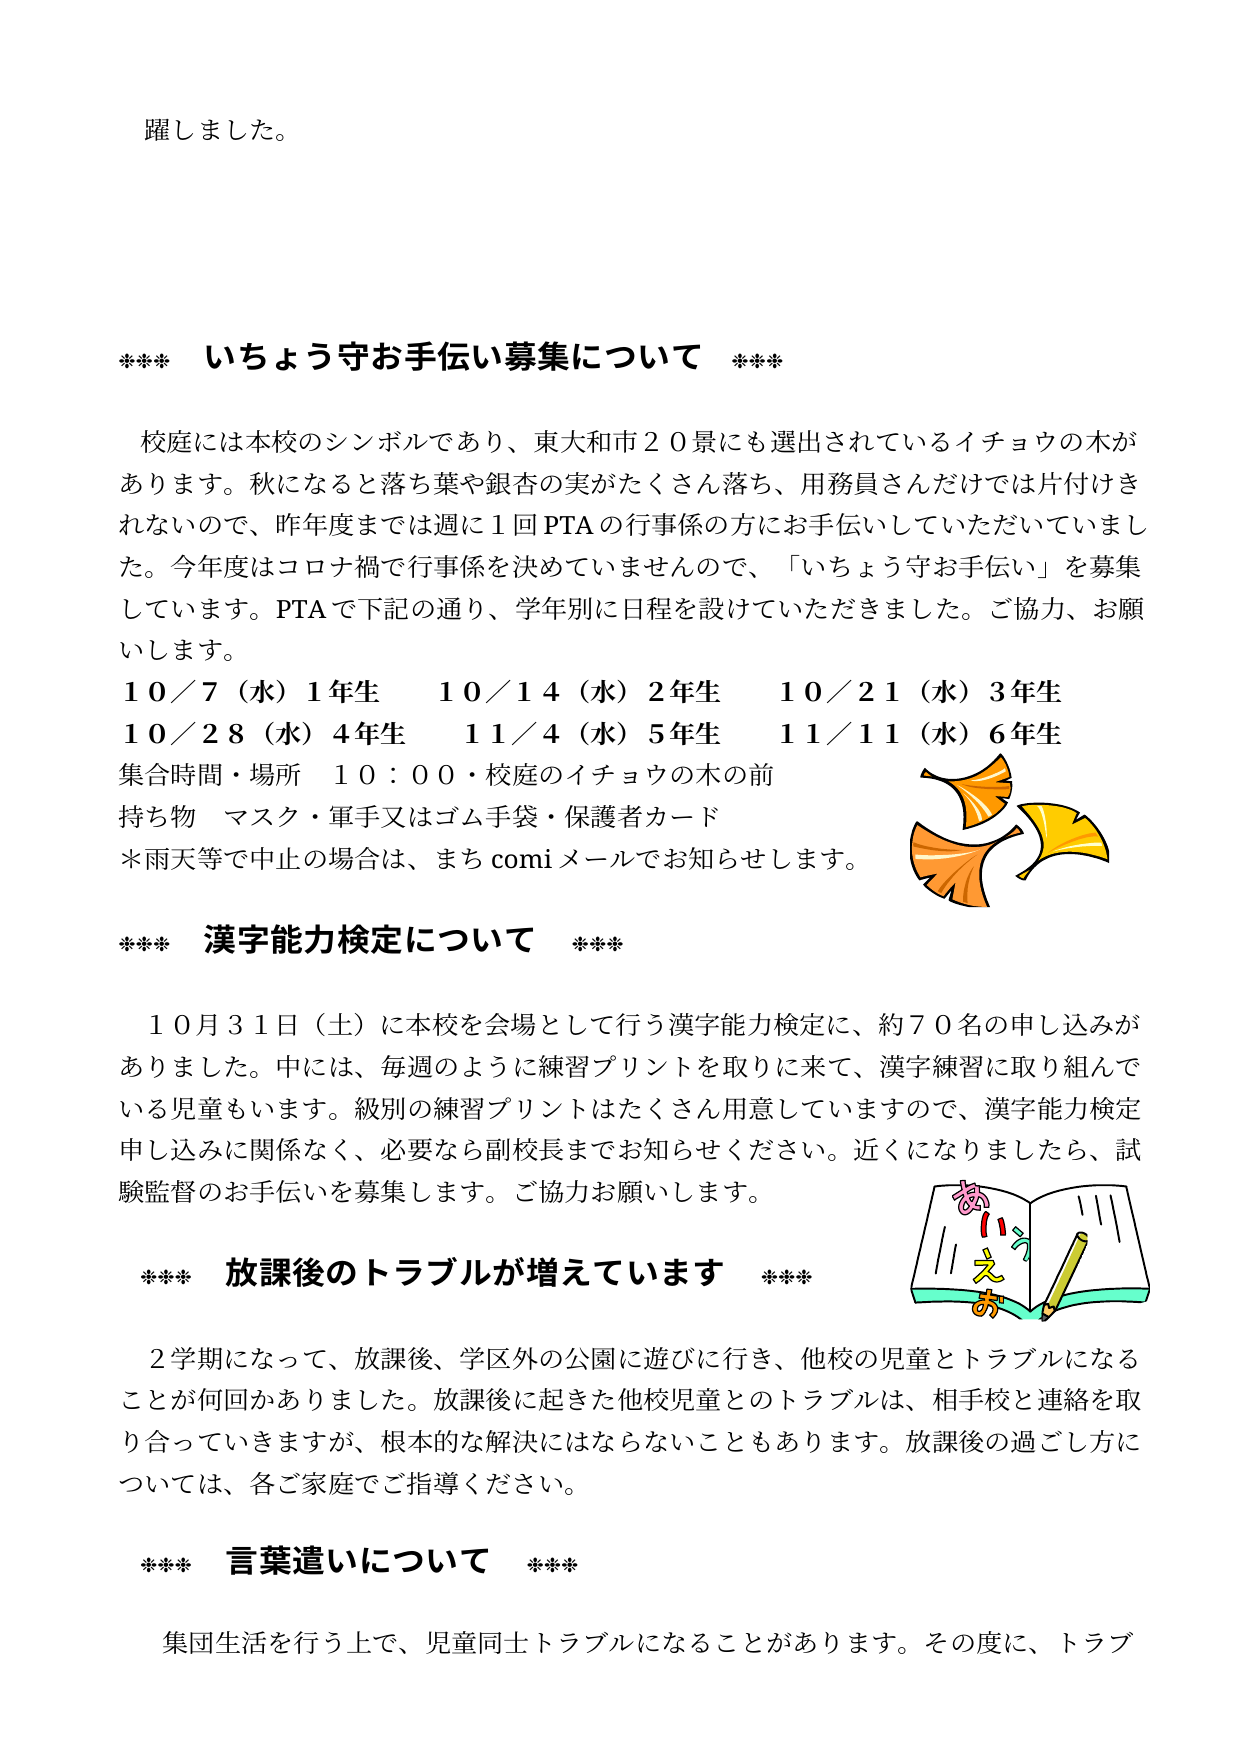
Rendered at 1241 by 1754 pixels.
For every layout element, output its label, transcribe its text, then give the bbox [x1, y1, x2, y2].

text １０／７（水）１年生 １０／１４（水）２年生 １０／２１（水）３年生 [118, 668, 1152, 710]
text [118, 1622, 1152, 1660]
text ❉❉❉ 漢字能力検定について ❉❉❉ [118, 918, 1152, 960]
text ❉❉❉ 放課後のトラブルが増えています ❉❉❉ [118, 1251, 918, 1293]
text ❉❉❉ いちょう守お手伝い募集について ❉❉❉ [118, 335, 1152, 376]
text １０月３１日（土）に本校を会場として行う漢字能力検定に、約７０名の申し込みがありました。中には、毎週のように練習プリントを取りに来て、漢字練習に取り組んでいる児童もいます。級別の練習プリントはたくさん用意していますので、漢字能力検定申し込みに関係なく、必要なら副校長までお知らせください。近くになりましたら、試験監督のお手伝いを募集します。ご協力お願いします。 [118, 1001, 1152, 1210]
text 校庭には本校のシンボルであり、東大和市２０景にも選出されているイチョウの木があります。秋になると落ち葉や銀杏の実がたくさん落ち、用務員さんだけでは片付けきれないので、昨年度までは週に１回PTAの行事係の方にお手伝いしていただいていました。今年度はコロナ禍で行事係を決めていませんので、「いちょう守お手伝い」を募集しています。PTAで下記の通り、学年別に日程を設けていただきました。ご協力、お願いします。 [118, 418, 1152, 668]
text 夏休みから行っていた体育館エアコン設置工事が終了し、７日（月）から使用できるようになりました。８月は本当に暑くて、昼休みは気温が３５度を超えることが多く、熱中症の危険があるので外遊びもできませんでした。最近は涼しくなってきましたが、９月２～３週目はエアコンが大活躍しました。 [118, 106, 1152, 148]
text ２学期になって、放課後、学区外の公園に遊びに行き、他校の児童とトラブルになることが何回かありました。放課後に起きた他校児童とのトラブルは、相手校と連絡を取り合っていきますが、根本的な解決にはならないこともあります。放課後の過ごし方については、各ご家庭でご指導ください。 [118, 1335, 1152, 1501]
text ＊雨天等で中止の場合は、まちcomiメールでお知らせします。 [118, 835, 915, 876]
text １０／２８（水）４年生 １１／４（水）５年生 １１／１１（水）６年生 [118, 710, 1152, 751]
text ＊雨天等で中止の場合は、まちcomiメールでお知らせします。 [1029, 835, 1152, 876]
text 集合時間・場所 １０：００・校庭のイチョウの木の前 [118, 751, 1152, 793]
text 持ち物 マスク・軍手又はゴム手袋・保護者カード [118, 793, 1152, 835]
text ❉❉❉ 言葉遣いについて ❉❉❉ [118, 1539, 1152, 1581]
